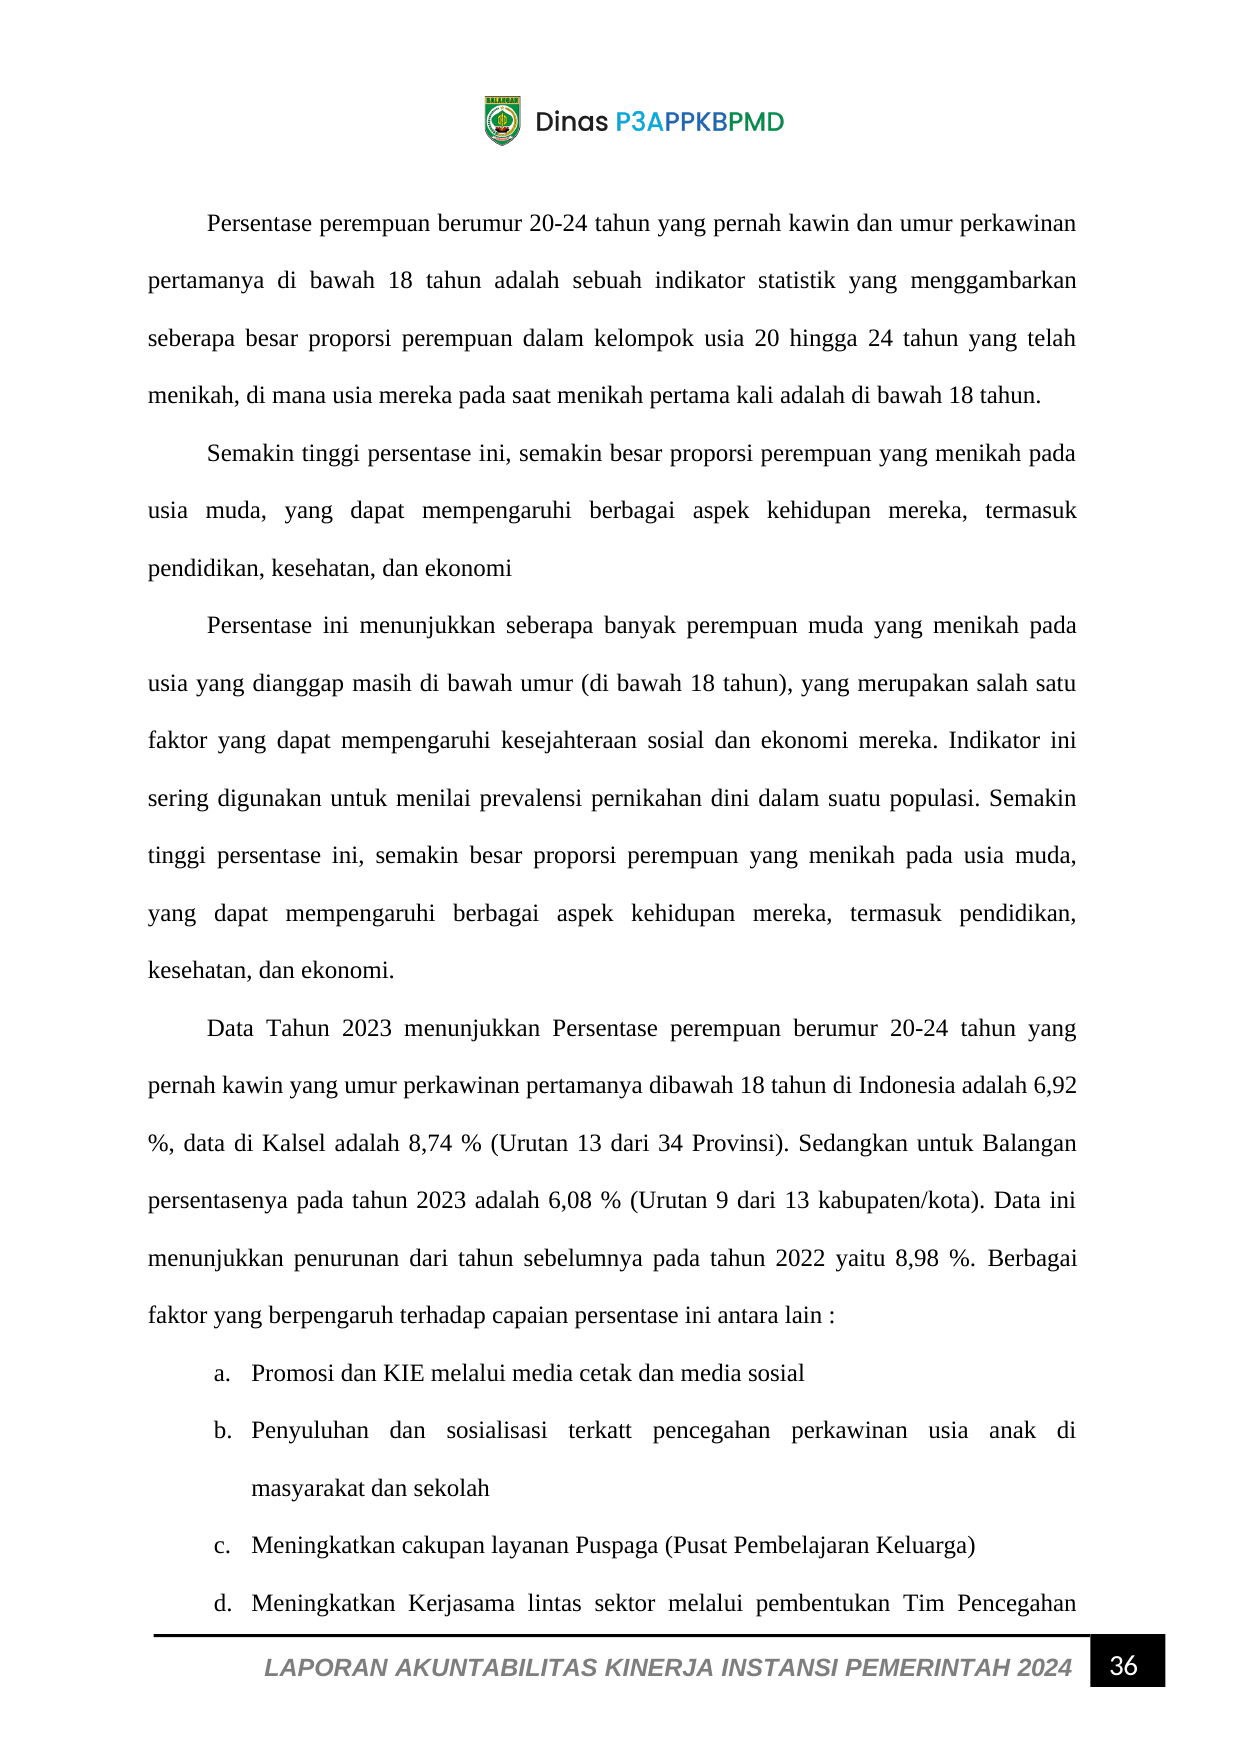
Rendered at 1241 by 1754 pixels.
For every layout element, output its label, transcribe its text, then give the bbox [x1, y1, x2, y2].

list Meningkatkan cakupan layanan Puspaga (Pusat Pembelajaran Keluarga) [213, 1530, 1077, 1559]
text Persentase perempuan berumur 20-24 tahun yang pernah kawin dan umur perkawinan pertamanya di bawah 18 tahun adalah sebuah indikator statistik yang menggambarkan seberapa besar proporsi perempuan dalam kelompok usia 20 hingga 24 tahun yang telah menikah, di mana usia mereka pada saat menikah pertama kali adalah di bawah 18 tahun. [148, 208, 1077, 409]
list Promosi dan KIE melalui media cetak dan media sosial [213, 1358, 1077, 1387]
list Meningkatkan Kerjasama lintas sektor melalui pembentukan Tim Pencegahan Perkawinan Anak Kab. Balangan [213, 1588, 1077, 1617]
picture [484, 96, 785, 146]
text Data Tahun 2023 menunjukkan Persentase perempuan berumur 20-24 tahun yang pernah kawin yang umur perkawinan pertamanya dibawah 18 tahun di Indonesia adalah 6,92 %, data di Kalsel adalah 8,74 % (Urutan 13 dari 34 Provinsi). Sedangkan untuk Balangan persentasenya pada tahun 2023 adalah 6,08 % (Urutan 9 dari 13 kabupaten/kota). Data ini menunjukkan penurunan dari tahun sebelumnya pada tahun 2022 yaitu 8,98 %. Berbagai faktor yang berpengaruh terhadap capaian persentase ini antara lain : [148, 1013, 1077, 1329]
list Penyuluhan dan sosialisasi terkatt pencegahan perkawinan usia anak di masyarakat dan sekolah [213, 1415, 1077, 1502]
text Persentase ini menunjukkan seberapa banyak perempuan muda yang menikah pada usia yang dianggap masih di bawah umur (di bawah 18 tahun), yang merupakan salah satu faktor yang dapat mempengaruhi kesejahteraan sosial dan ekonomi mereka. Indikator ini sering digunakan untuk menilai prevalensi pernikahan dini dalam suatu populasi. Semakin tinggi persentase ini, semakin besar proporsi perempuan yang menikah pada usia muda, yang dapat mempengaruhi berbagai aspek kehidupan mereka, termasuk pendidikan, kesehatan, dan ekonomi. [148, 610, 1077, 984]
text Semakin tinggi persentase ini, semakin besar proporsi perempuan yang menikah pada usia muda, yang dapat mempengaruhi berbagai aspek kehidupan mereka, termasuk pendidikan, kesehatan, dan ekonomi [148, 438, 1077, 582]
